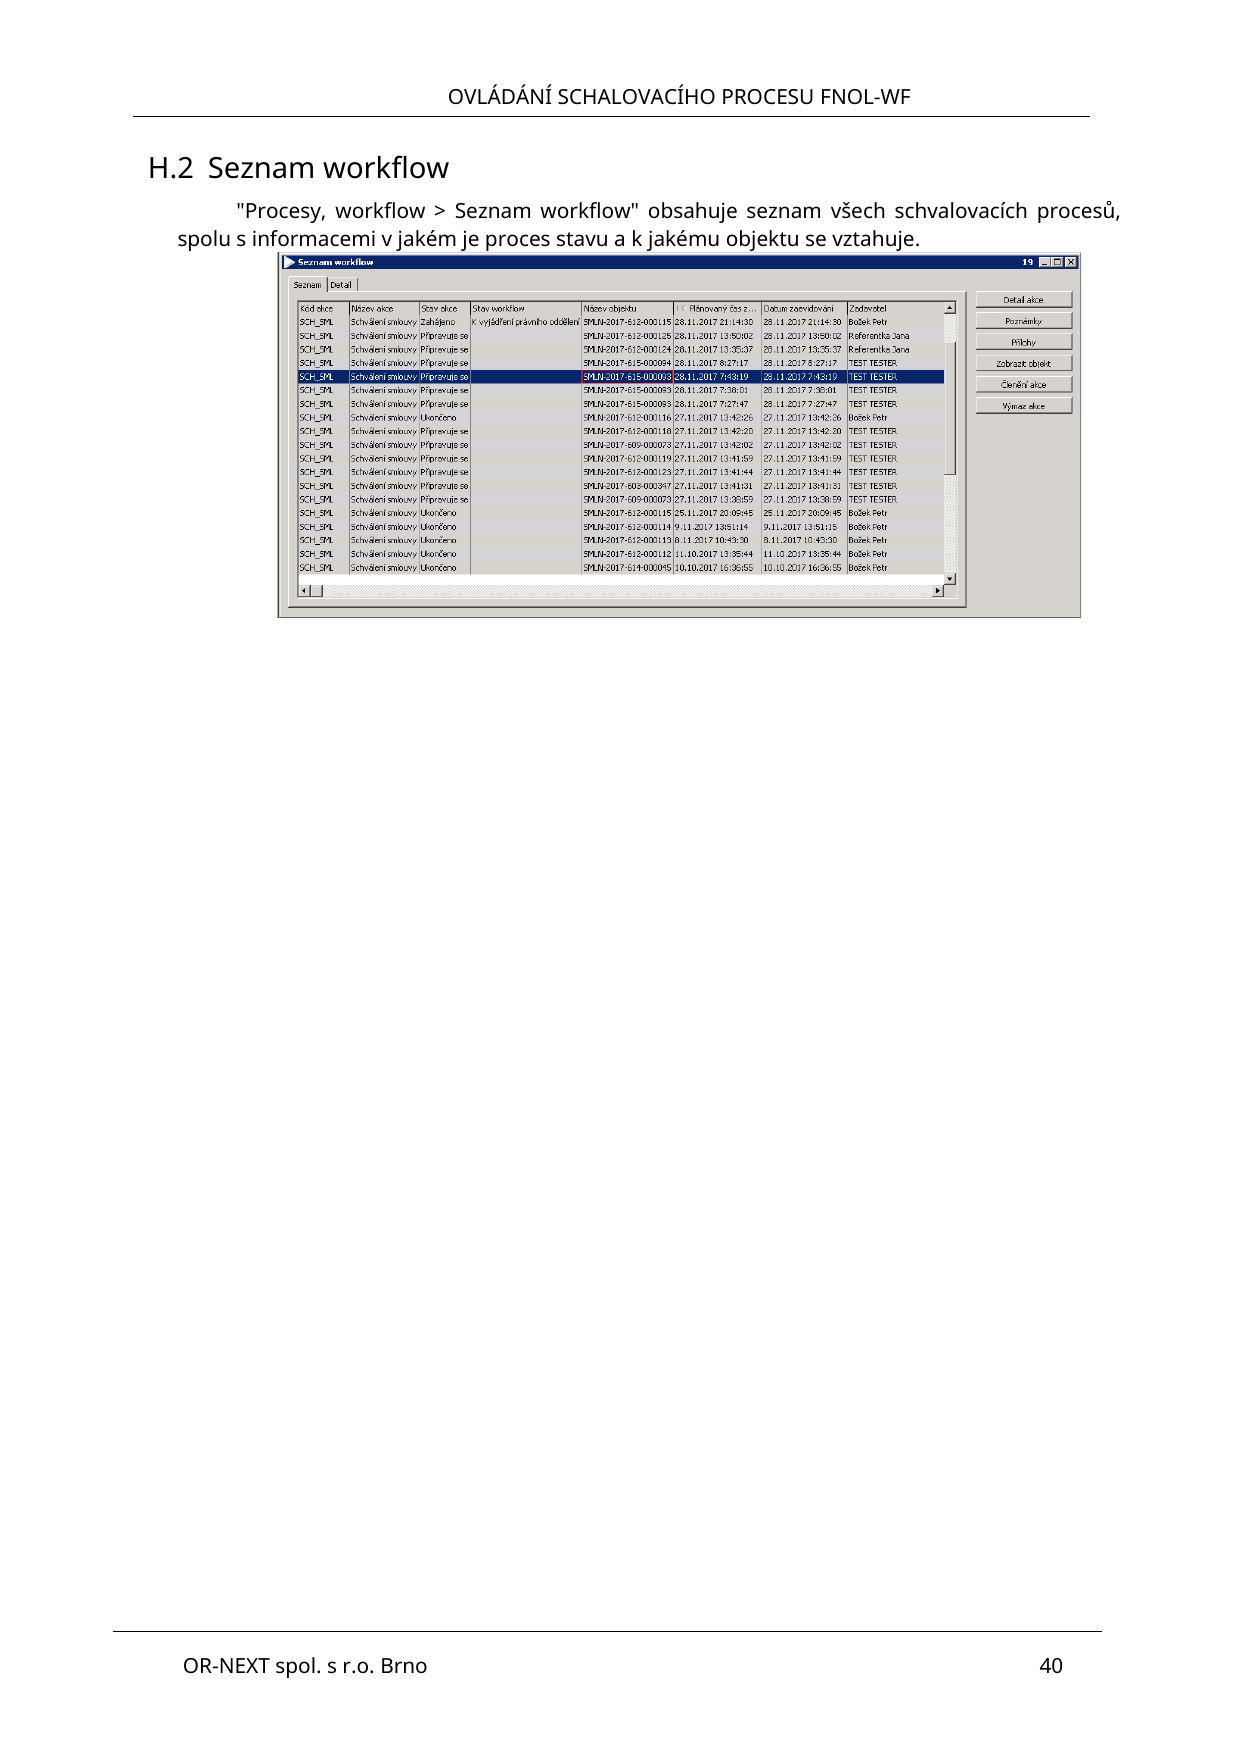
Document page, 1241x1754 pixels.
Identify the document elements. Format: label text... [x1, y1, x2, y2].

text "Procesy, workflow > Seznam workflow" obsahuje seznam všech schvalovacích procesů, spolu s informacemi v jakém je proces stavu a k jakému objektu se vztahuje. [177, 196, 1122, 253]
picture [277, 252, 1082, 618]
subtitle Seznam workflow [148, 148, 1122, 187]
